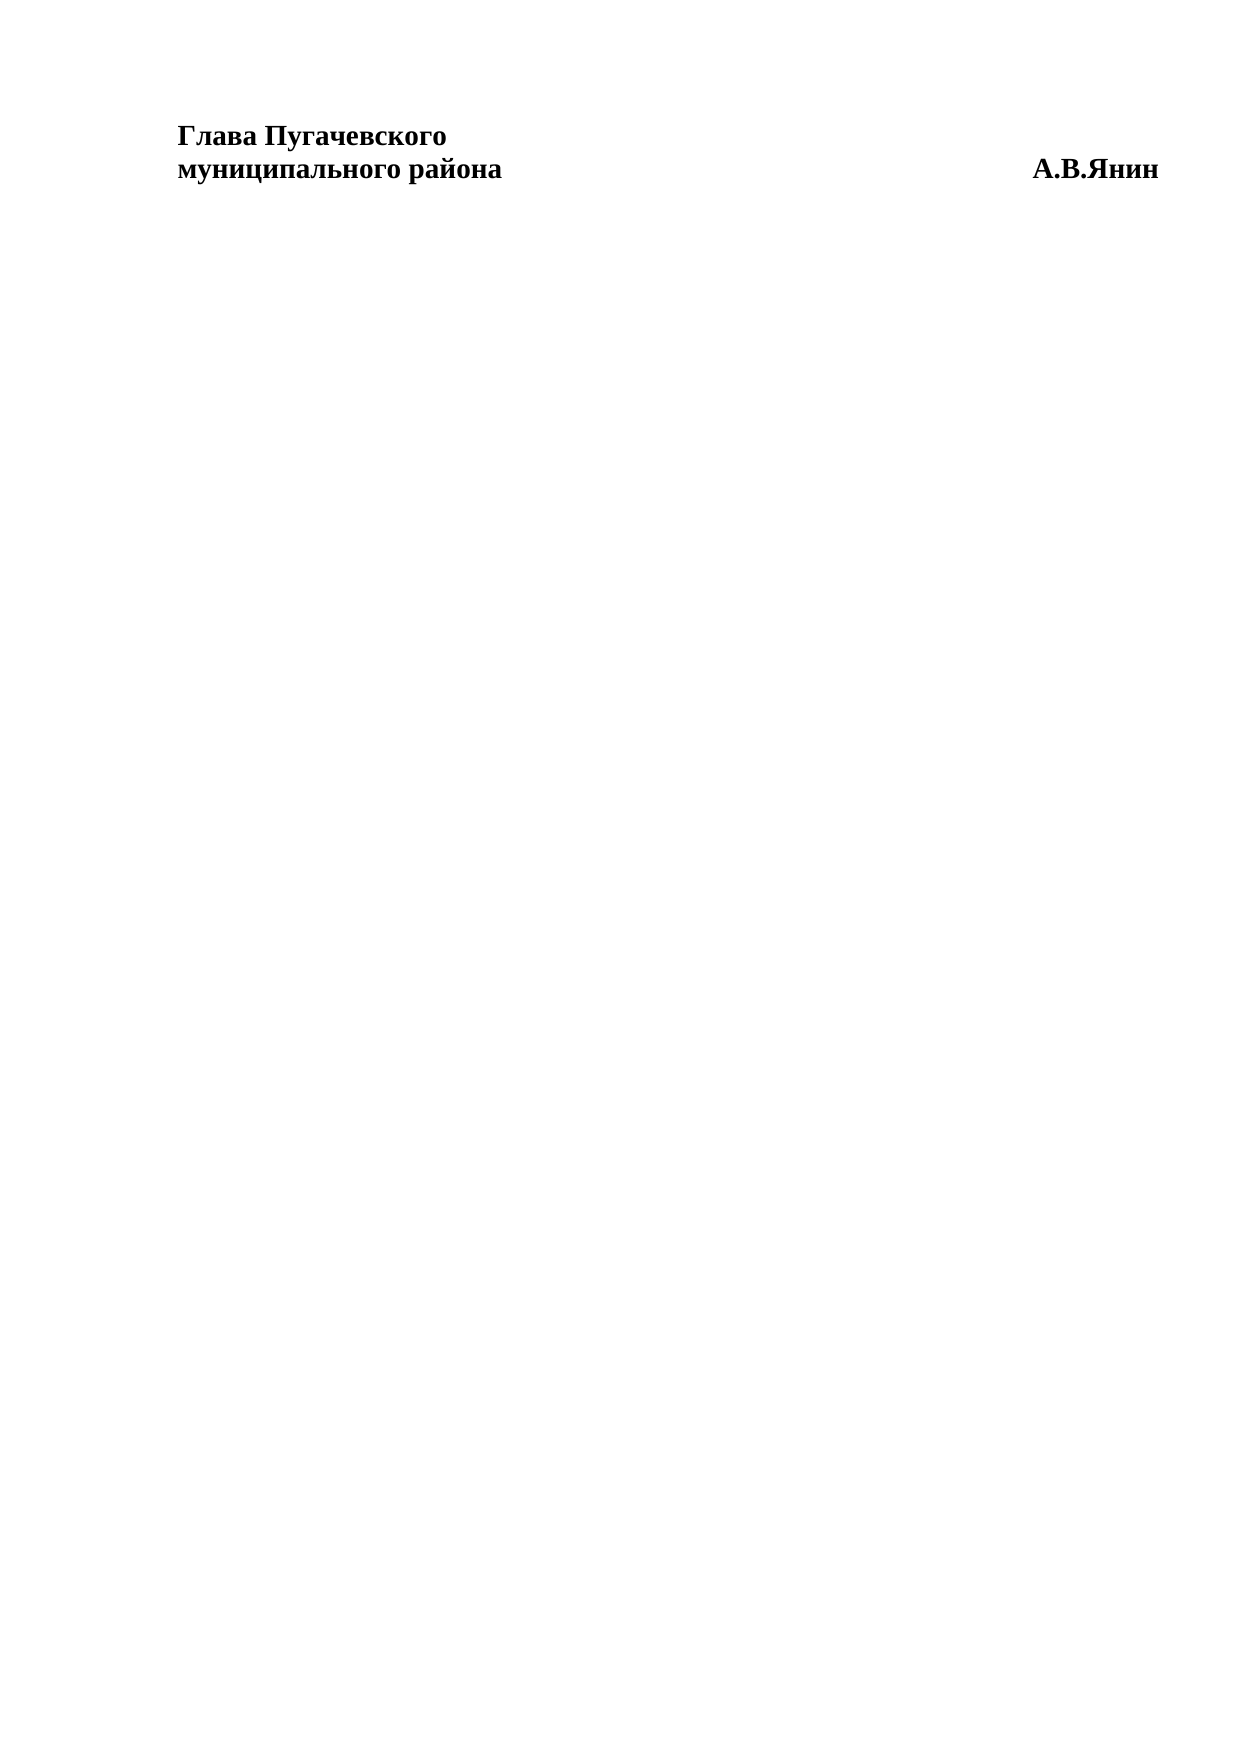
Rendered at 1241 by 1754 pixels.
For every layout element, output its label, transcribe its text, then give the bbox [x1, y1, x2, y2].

text Глава Пугачевского [177, 118, 1181, 152]
text муниципального района А.В.Янин [177, 152, 1181, 185]
